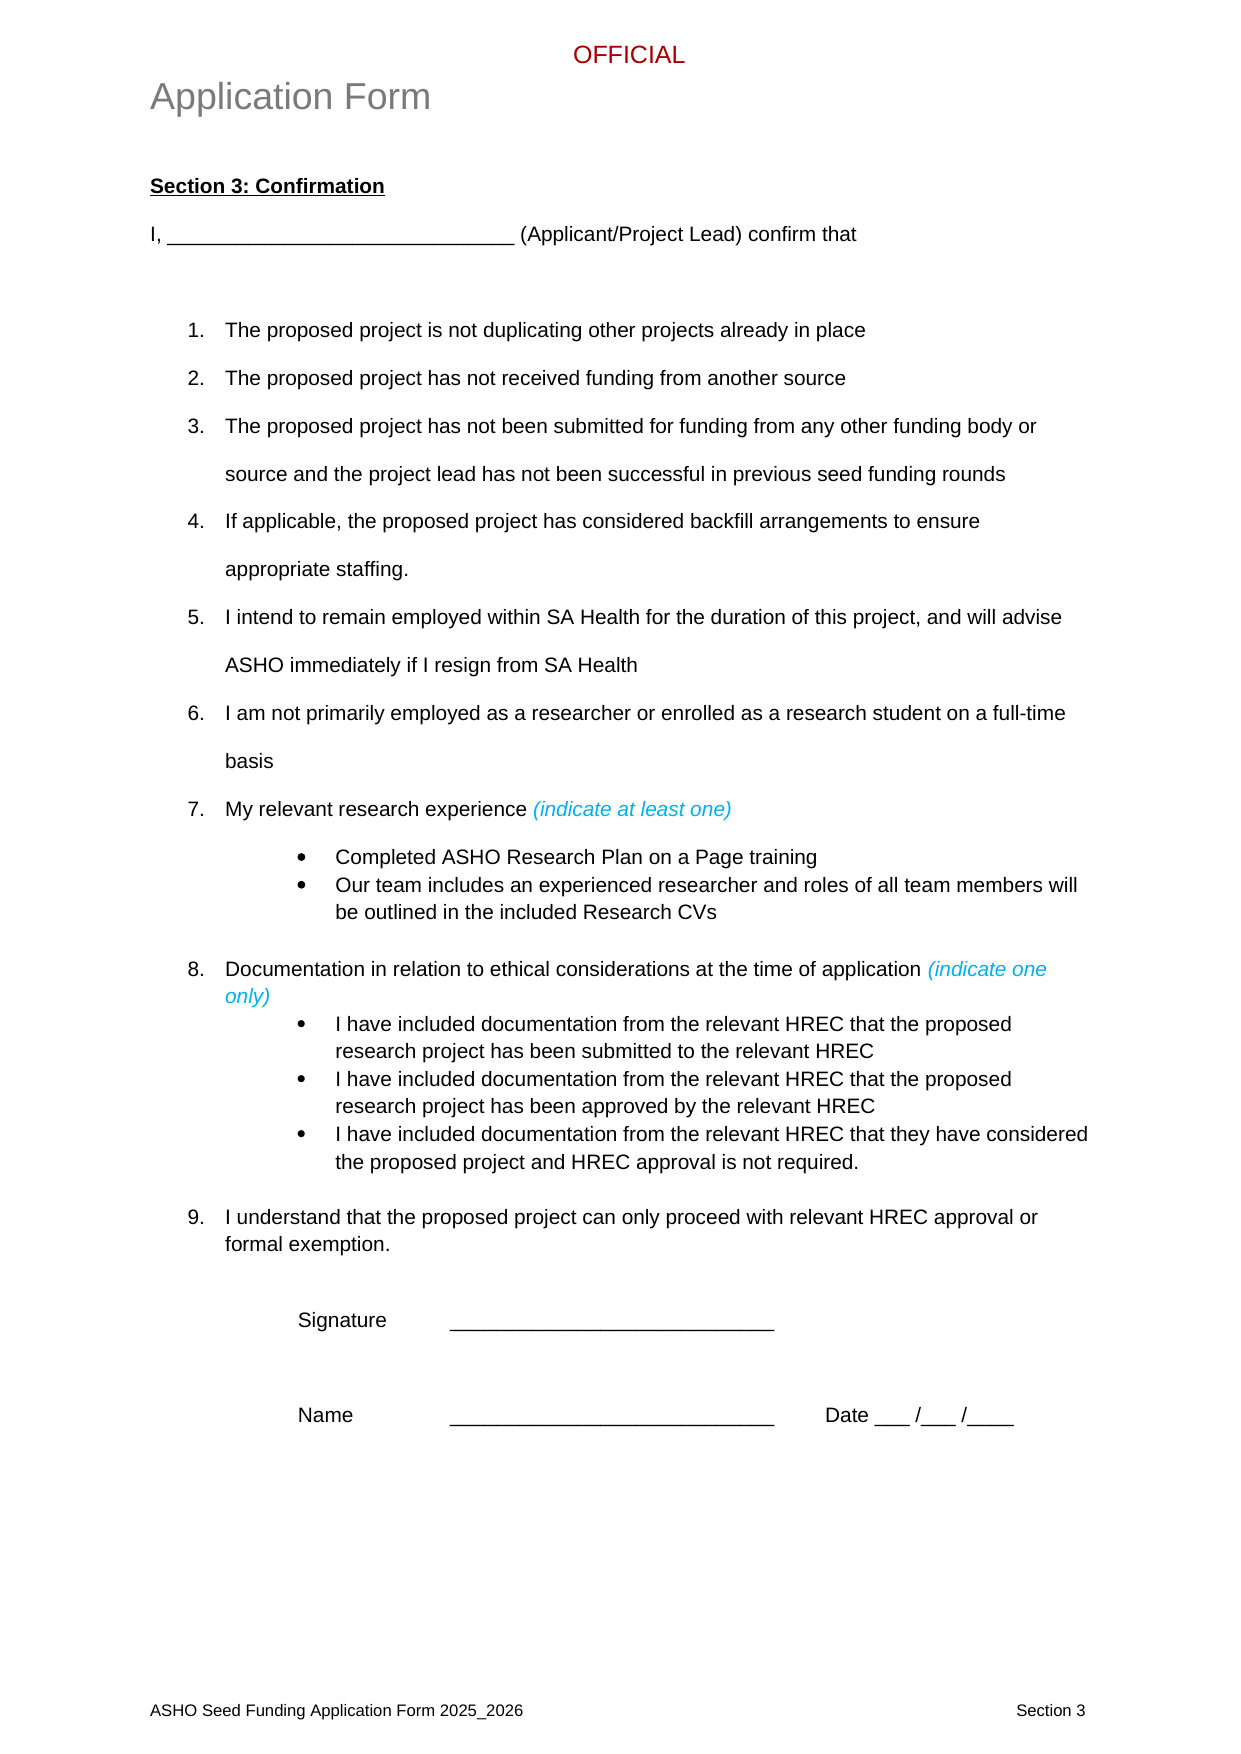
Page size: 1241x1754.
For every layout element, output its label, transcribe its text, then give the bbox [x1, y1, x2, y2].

list I understand that the proposed project can only proceed with relevant HREC approval or formal exemption. [187, 1204, 1090, 1256]
list My relevant research experience (indicate at least one) [187, 797, 1090, 821]
list Our team includes an experienced researcher and roles of all team members will be outlined in the included Research CVs [298, 872, 1090, 924]
list I have included documentation from the relevant HREC that the proposed research project has been approved by the relevant HREC [298, 1067, 1090, 1118]
text Section 3: Confirmation [150, 174, 1090, 198]
list I intend to remain employed within SA Health for the duration of this project, and will advise ASHO immediately if I resign from SA Health [187, 605, 1090, 677]
list The proposed project has not received funding from another source [187, 366, 1090, 389]
list The proposed project is not duplicating other projects already in place [187, 318, 1090, 342]
text Signature ____________________________ [298, 1307, 1090, 1331]
list I am not primarily employed as a researcher or enrolled as a research student on a full-time basis [187, 701, 1090, 773]
text I, ______________________________ (Applicant/Project Lead) confirm that [150, 222, 1090, 246]
list If applicable, the proposed project has considered backfill arrangements to ensure appropriate staffing. [187, 509, 1090, 581]
list Documentation in relation to ethical considerations at the time of application (indicate one only) [187, 957, 1090, 1008]
list I have included documentation from the relevant HREC that the proposed research project has been submitted to the relevant HREC [298, 1012, 1090, 1063]
list Completed ASHO Research Plan on a Page training [298, 845, 1090, 869]
list I have included documentation from the relevant HREC that they have considered the proposed project and HREC approval is not required. [298, 1122, 1090, 1173]
text Name ____________________________ Date ___ /___ /____ [298, 1403, 1090, 1427]
list The proposed project has not been submitted for funding from any other funding body or source and the project lead has not been successful in previous seed funding rounds [187, 413, 1090, 485]
